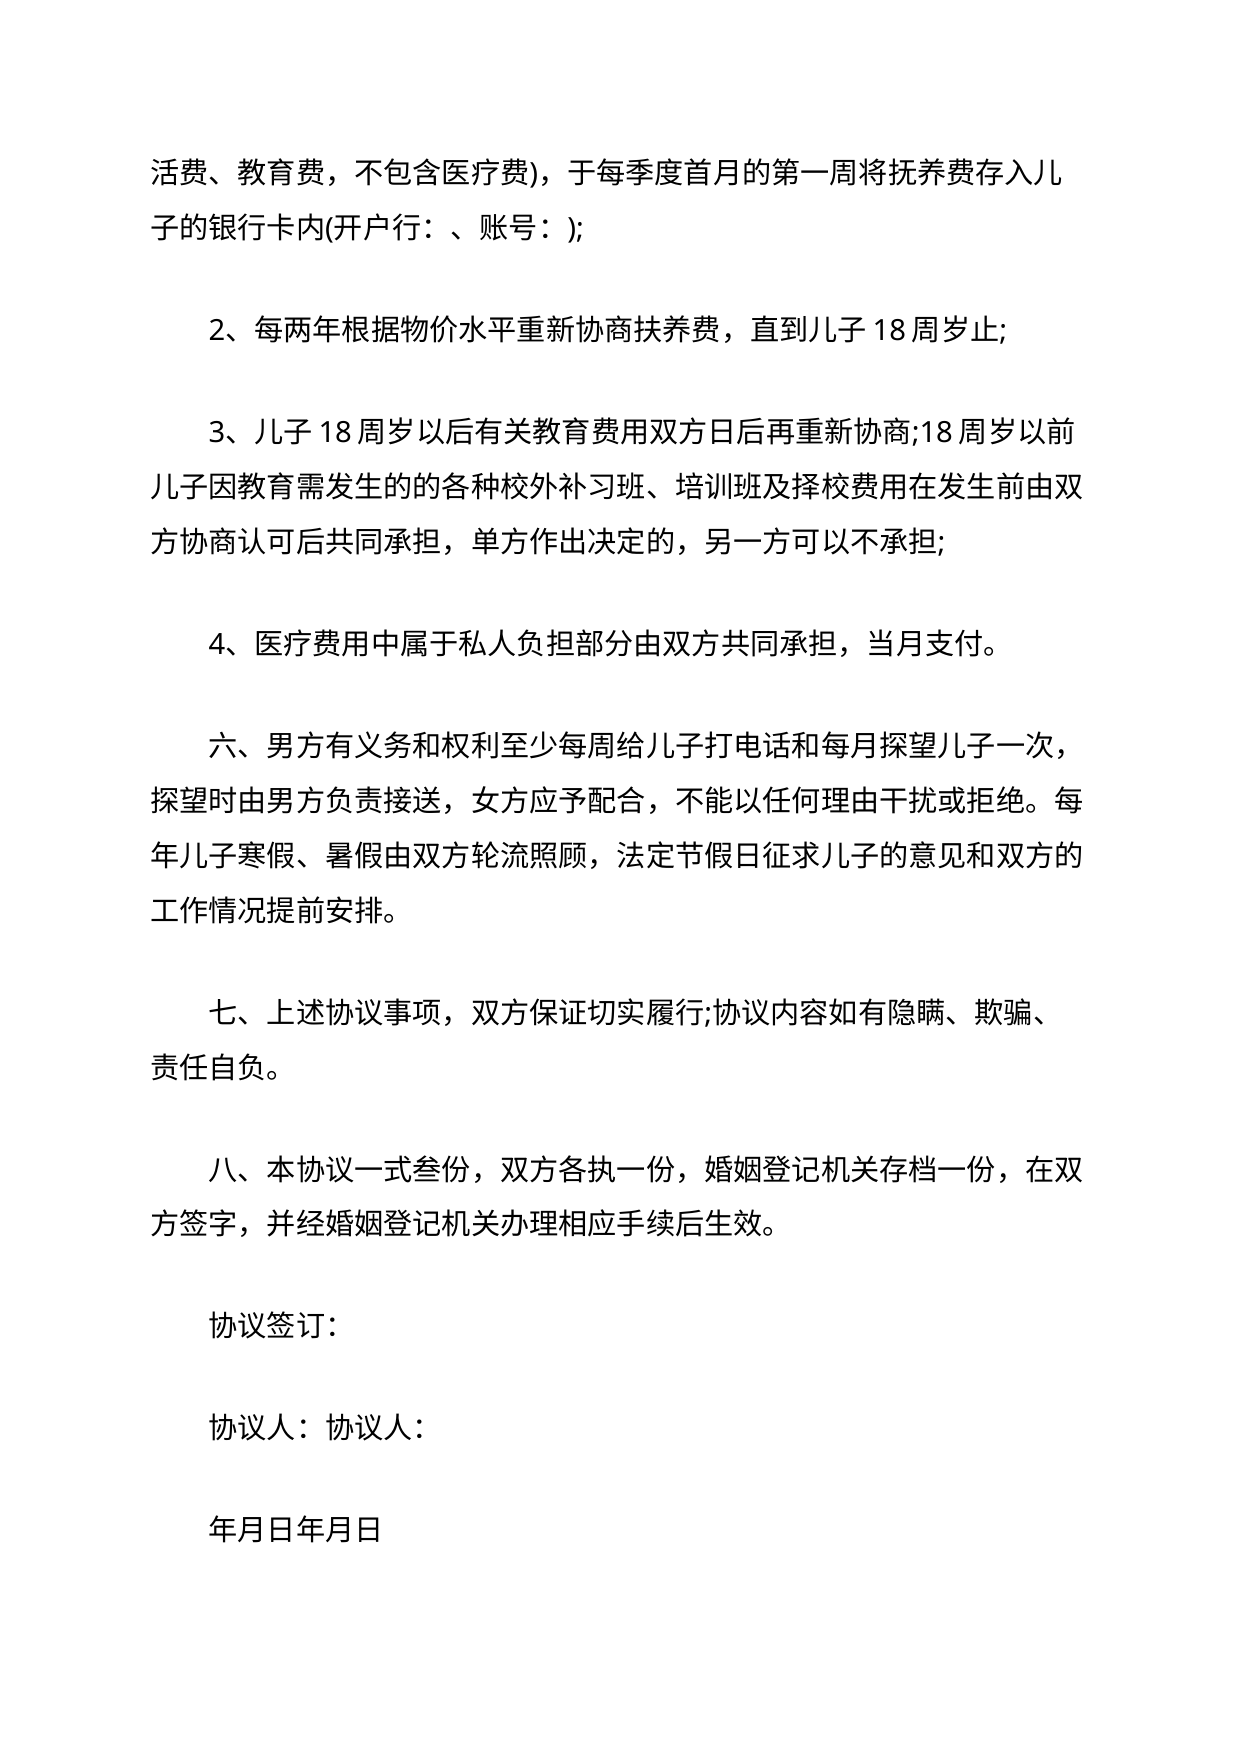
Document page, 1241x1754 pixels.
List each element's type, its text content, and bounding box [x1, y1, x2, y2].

text 年月日年月日 [150, 1506, 1090, 1548]
text 八、本协议一式叁份，双方各执一份，婚姻登记机关存档一份，在双方签字，并经婚姻登记机关办理相应手续后生效。 [150, 1146, 1090, 1243]
text 4、医疗费用中属于私人负担部分由双方共同承担，当月支付。 [150, 621, 1090, 663]
text 2、每两年根据物价水平重新协商扶养费，直到儿子18周岁止; [150, 307, 1090, 349]
text 协议签订： [150, 1303, 1090, 1345]
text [150, 150, 1090, 247]
text 七、上述协议事项，双方保证切实履行;协议内容如有隐瞒、欺骗、责任自负。 [150, 989, 1090, 1087]
text 3、儿子18周岁以后有关教育费用双方日后再重新协商;18周岁以前儿子因教育需发生的的各种校外补习班、培训班及择校费用在发生前由双方协商认可后共同承担，单方作出决定的，另一方可以不承担; [150, 409, 1090, 561]
text 协议人：协议人： [150, 1404, 1090, 1447]
text 六、男方有义务和权利至少每周给儿子打电话和每月探望儿子一次，探望时由男方负责接送，女方应予配合，不能以任何理由干扰或拒绝。每年儿子寒假、暑假由双方轮流照顾，法定节假日征求儿子的意见和双方的工作情况提前安排。 [150, 723, 1090, 930]
